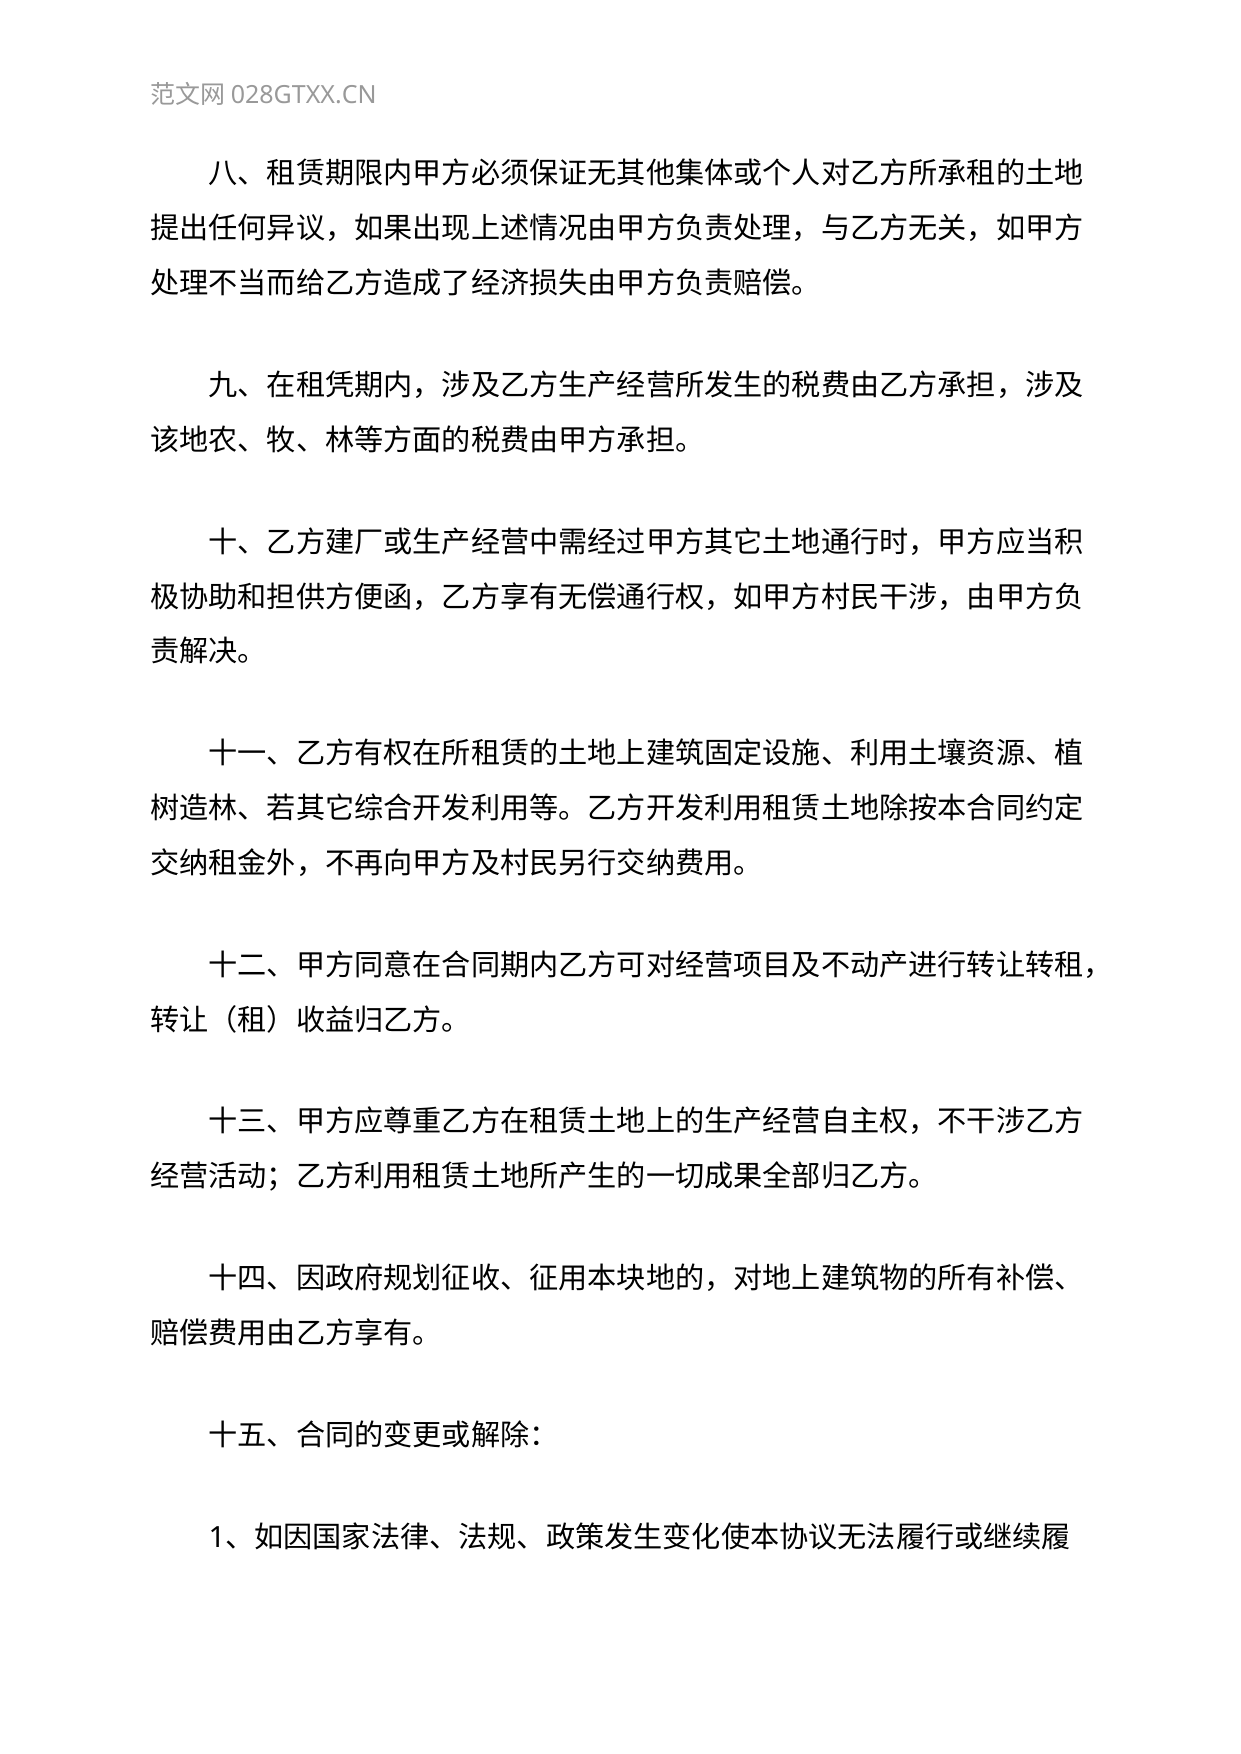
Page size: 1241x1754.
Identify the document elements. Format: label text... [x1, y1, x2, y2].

text 十三、甲方应尊重乙方在租赁土地上的生产经营自主权，不干涉乙方经营活动；乙方利用租赁土地所产生的一切成果全部归乙方。 [150, 1098, 1090, 1195]
text 十一、乙方有权在所租赁的土地上建筑固定设施、利用土壤资源、植树造林、若其它综合开发利用等。乙方开发利用租赁土地除按本合同约定交纳租金外，不再向甲方及村民另行交纳费用。 [150, 730, 1090, 882]
text 十、乙方建厂或生产经营中需经过甲方其它土地通行时，甲方应当积极协助和担供方便函，乙方享有无偿通行权，如甲方村民干涉，由甲方负责解决。 [150, 518, 1090, 670]
text 九、在租凭期内，涉及乙方生产经营所发生的税费由乙方承担，涉及该地农、牧、林等方面的税费由甲方承担。 [150, 362, 1090, 459]
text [150, 1513, 1090, 1556]
text 十四、因政府规划征收、征用本块地的，对地上建筑物的所有补偿、赔偿费用由乙方享有。 [150, 1255, 1090, 1352]
text 十五、合同的变更或解除： [150, 1411, 1090, 1454]
text 十二、甲方同意在合同期内乙方可对经营项目及不动产进行转让转租，转让（租）收益归乙方。 [150, 941, 1090, 1038]
text 八、租赁期限内甲方必须保证无其他集体或个人对乙方所承租的土地提出任何异议，如果出现上述情况由甲方负责处理，与乙方无关，如甲方处理不当而给乙方造成了经济损失由甲方负责赔偿。 [150, 150, 1090, 302]
